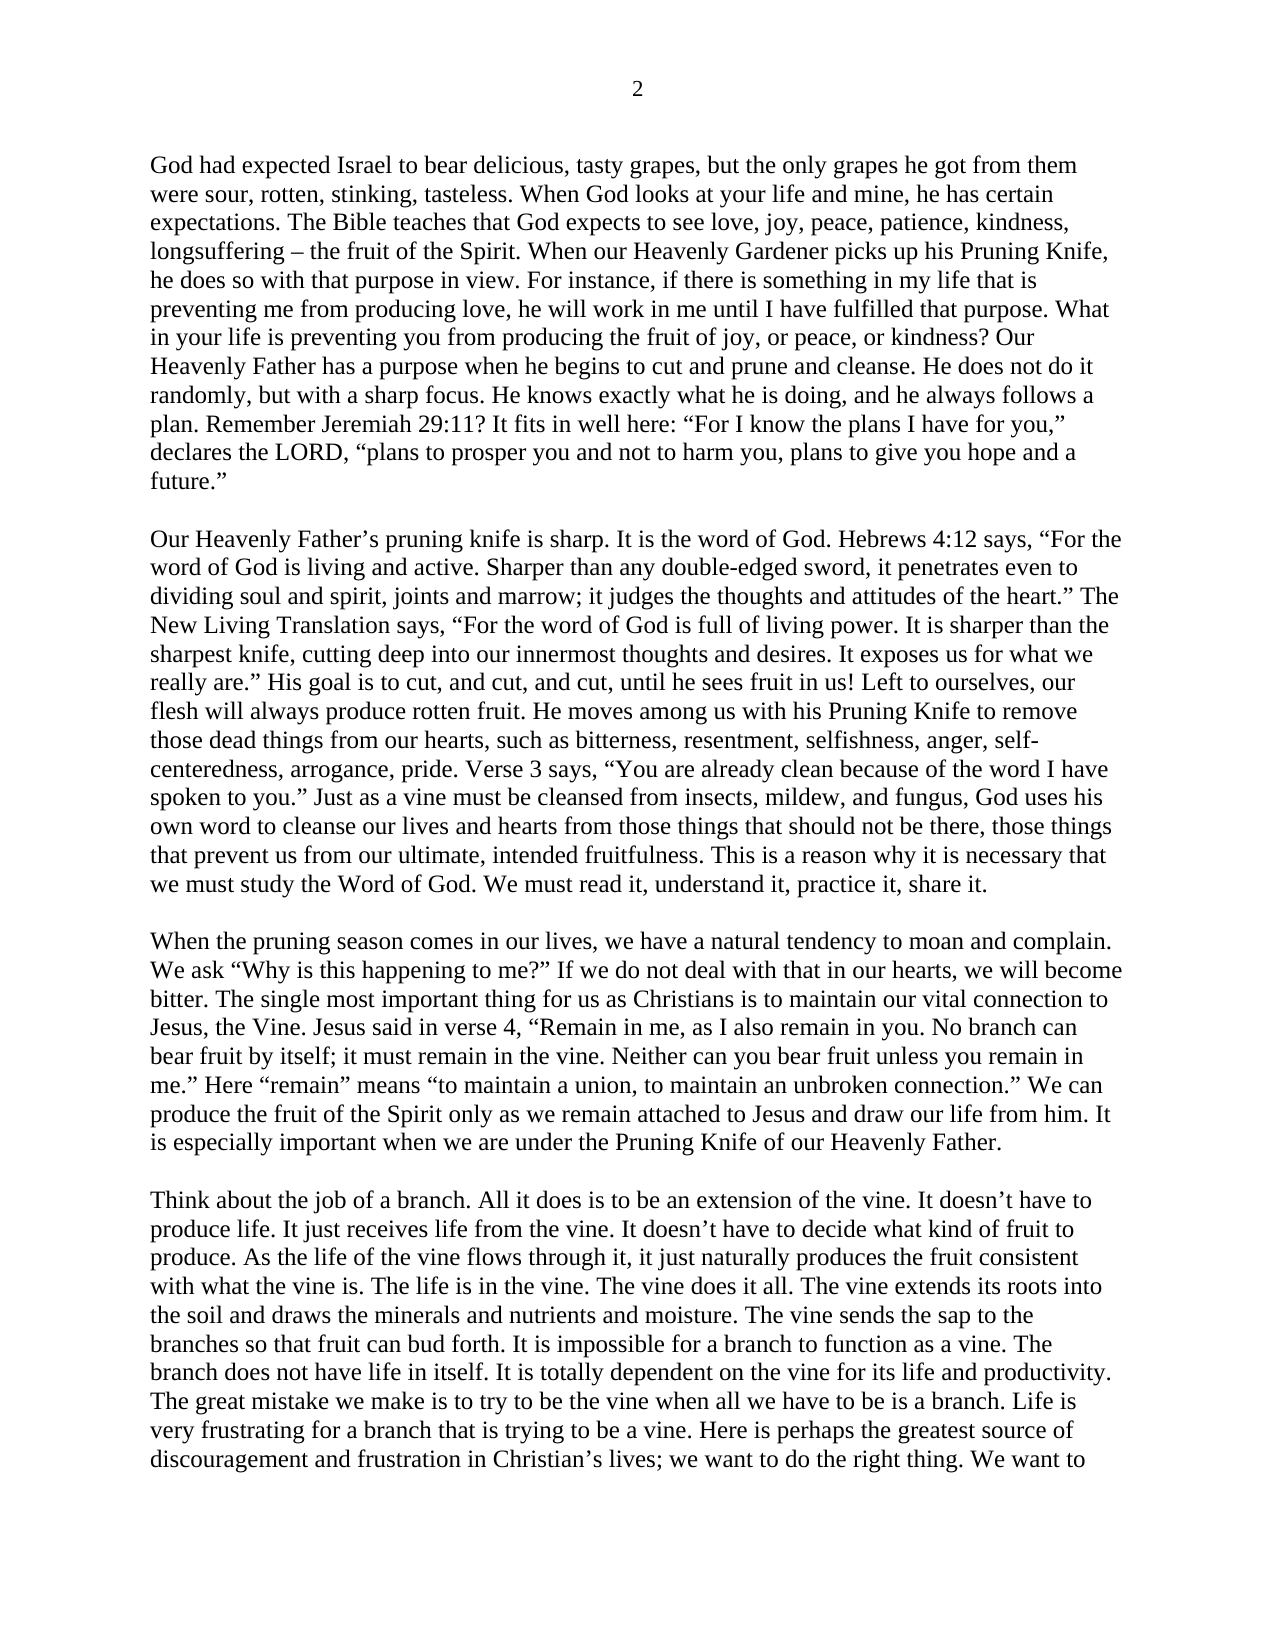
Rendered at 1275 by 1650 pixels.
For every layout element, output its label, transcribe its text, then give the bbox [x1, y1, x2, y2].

text God had expected Israel to bear delicious, tasty grapes, but the only grapes he got from them were sour, rotten, stinking, tasteless. When God looks at your life and mine, he has certain expectations. The Bible teaches that God expects to see love, joy, peace, patience, kindness, longsuffering – the fruit of the Spirit. When our Heavenly Gardener picks up his Pruning Knife, he does so with that purpose in view. For instance, if there is something in my life that is preventing me from producing love, he will work in me until I have fulfilled that purpose. What in your life is preventing you from producing the fruit of joy, or peace, or kindness? Our Heavenly Father has a purpose when he begins to cut and prune and cleanse. He does not do it randomly, but with a sharp focus. He knows exactly what he is doing, and he always follows a plan. Remember Jeremiah 29:11? It fits in well here: “For I know the plans I have for you,” declares the LORD, “plans to prosper you and not to harm you, plans to give you hope and a future.” [150, 150, 1125, 495]
text Our Heavenly Father’s pruning knife is sharp. It is the word of God. Hebrews 4:12 says, “For the word of God is living and active. Sharper than any double-edged sword, it penetrates even to dividing soul and spirit, joints and marrow; it judges the thoughts and attitudes of the heart.” The New Living Translation says, “For the word of God is full of living power. It is sharper than the sharpest knife, cutting deep into our innermost thoughts and desires. It exposes us for what we really are.” His goal is to cut, and cut, and cut, until he sees fruit in us! Left to ourselves, our flesh will always produce rotten fruit. He moves among us with his Pruning Knife to remove those dead things from our hearts, such as bitterness, resentment, selfishness, anger, self-centeredness, arrogance, pride. Verse 3 says, “You are already clean because of the word I have spoken to you.” Just as a vine must be cleansed from insects, mildew, and fungus, God uses his own word to cleanse our lives and hearts from those things that should not be there, those things that prevent us from our ultimate, intended fruitfulness. This is a reason why it is necessary that we must study the Word of God. We must read it, understand it, practice it, share it. [150, 524, 1125, 897]
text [150, 1185, 1125, 1472]
text When the pruning season comes in our lives, we have a natural tendency to moan and complain. We ask “Why is this happening to me?” If we do not deal with that in our hearts, we will become bitter. The single most important thing for us as Christians is to maintain our vital connection to Jesus, the Vine. Jesus said in verse 4, “Remain in me, as I also remain in you. No branch can bear fruit by itself; it must remain in the vine. Neither can you bear fruit unless you remain in me.” Here “remain” means “to maintain a union, to maintain an unbroken connection.” We can produce the fruit of the Spirit only as we remain attached to Jesus and draw our life from him. It is especially important when we are under the Pruning Knife of our Heavenly Father. [150, 926, 1125, 1156]
